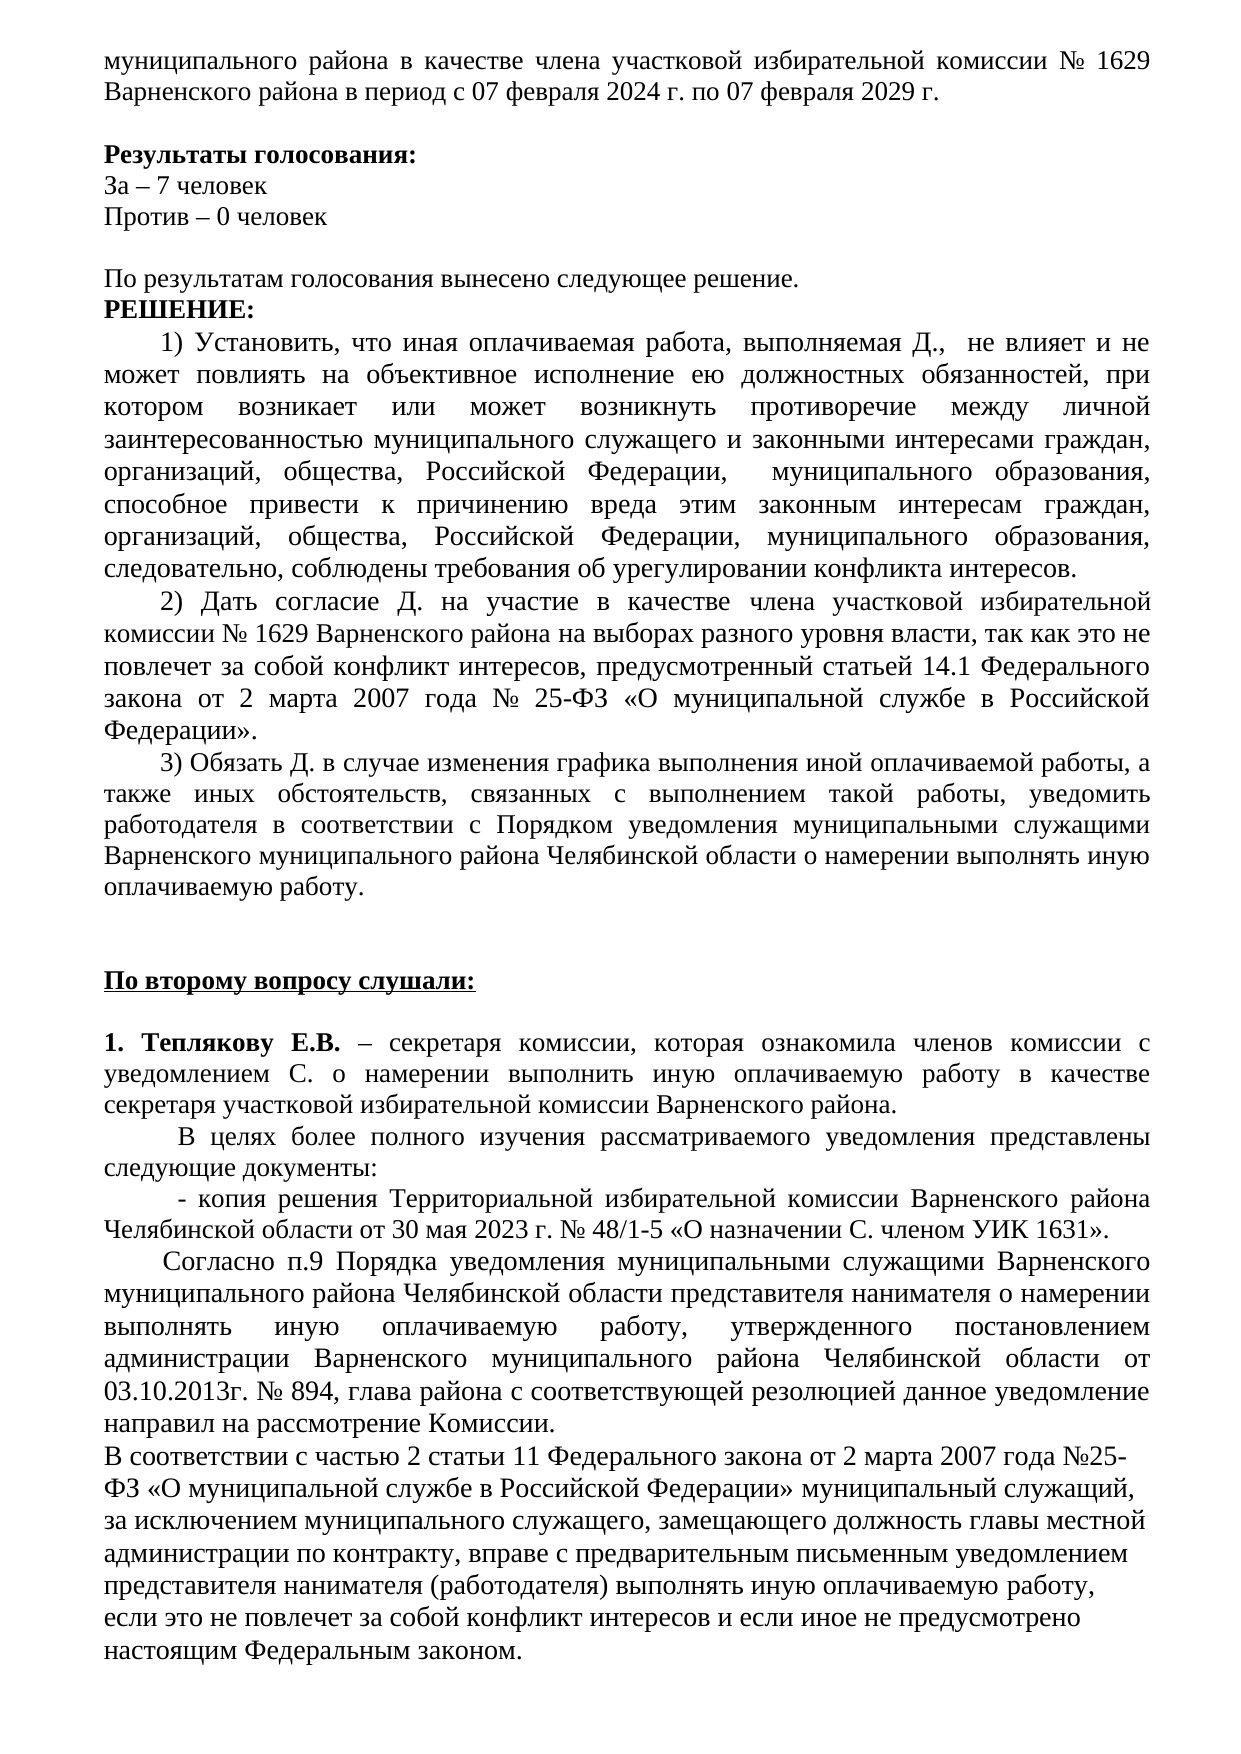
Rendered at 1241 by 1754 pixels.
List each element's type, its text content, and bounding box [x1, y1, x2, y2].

text Против – 0 человек [103, 200, 1152, 231]
text В целях более полного изучения рассматриваемого уведомления представлены следующие документы: [103, 1119, 1152, 1182]
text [103, 44, 1152, 107]
text 1. Теплякову Е.В. – секретаря комиссии, которая ознакомила членов комиссии с уведомлением С. о намерении выполнить иную оплачиваемую работу в качестве секретаря участковой избирательной комиссии Варненского района. [103, 1026, 1152, 1119]
text - копия решения Территориальной избирательной комиссии Варненского района Челябинской области от 30 мая 2023 г. № 48/1-5 «О назначении С. членом УИК 1631». [103, 1182, 1152, 1244]
text Согласно п.9 Порядка уведомления муниципальными служащими Варненского муниципального района Челябинской области представителя нанимателя о намерении выполнять иную оплачиваемую работу, утвержденного постановлением администрации Варненского муниципального района Челябинской области от 03.10.2013г. № 894, глава района с соответствующей резолюцией данное уведомление направил на рассмотрение Комиссии. [103, 1244, 1152, 1438]
text По второму вопросу слушали: [103, 964, 1152, 995]
text 1) Установить, что иная оплачиваемая работа, выполняемая Д., не влияет и не может повлиять на объективное исполнение ею должностных обязанностей, при котором возникает или может возникнуть противоречие между личной заинтересованностью муниципального служащего и законными интересами граждан, организаций, общества, Российской Федерации, муниципального образования, способное привести к причинению вреда этим законным интересам граждан, организаций, общества, Российской Федерации, муниципального образования, следовательно, соблюдены требования об урегулировании конфликта интересов. [103, 325, 1152, 584]
text За – 7 человек [103, 169, 1152, 200]
text По результатам голосования вынесено следующее решение. [103, 262, 1152, 293]
text Результаты голосования: [103, 138, 1152, 169]
text 2) Дать согласие Д. на участие в качестве члена участковой избирательной комиссии № 1629 Варненского района на выборах разного уровня власти, так как это не повлечет за собой конфликт интересов, предусмотренный статьей 14.1 Федерального закона от 2 марта 2007 года № 25-ФЗ «О муниципальной службе в Российской Федерации». [103, 584, 1152, 746]
text 3) Обязать Д. в случае изменения графика выполнения иной оплачиваемой работы, а также иных обстоятельств, связанных с выполнением такой работы, уведомить работодателя в соответствии с Порядком уведомления муниципальными служащими Варненского муниципального района Челябинской области о намерении выполнять иную оплачиваемую работу. [103, 746, 1152, 902]
text РЕШЕНИЕ: [103, 293, 1152, 325]
